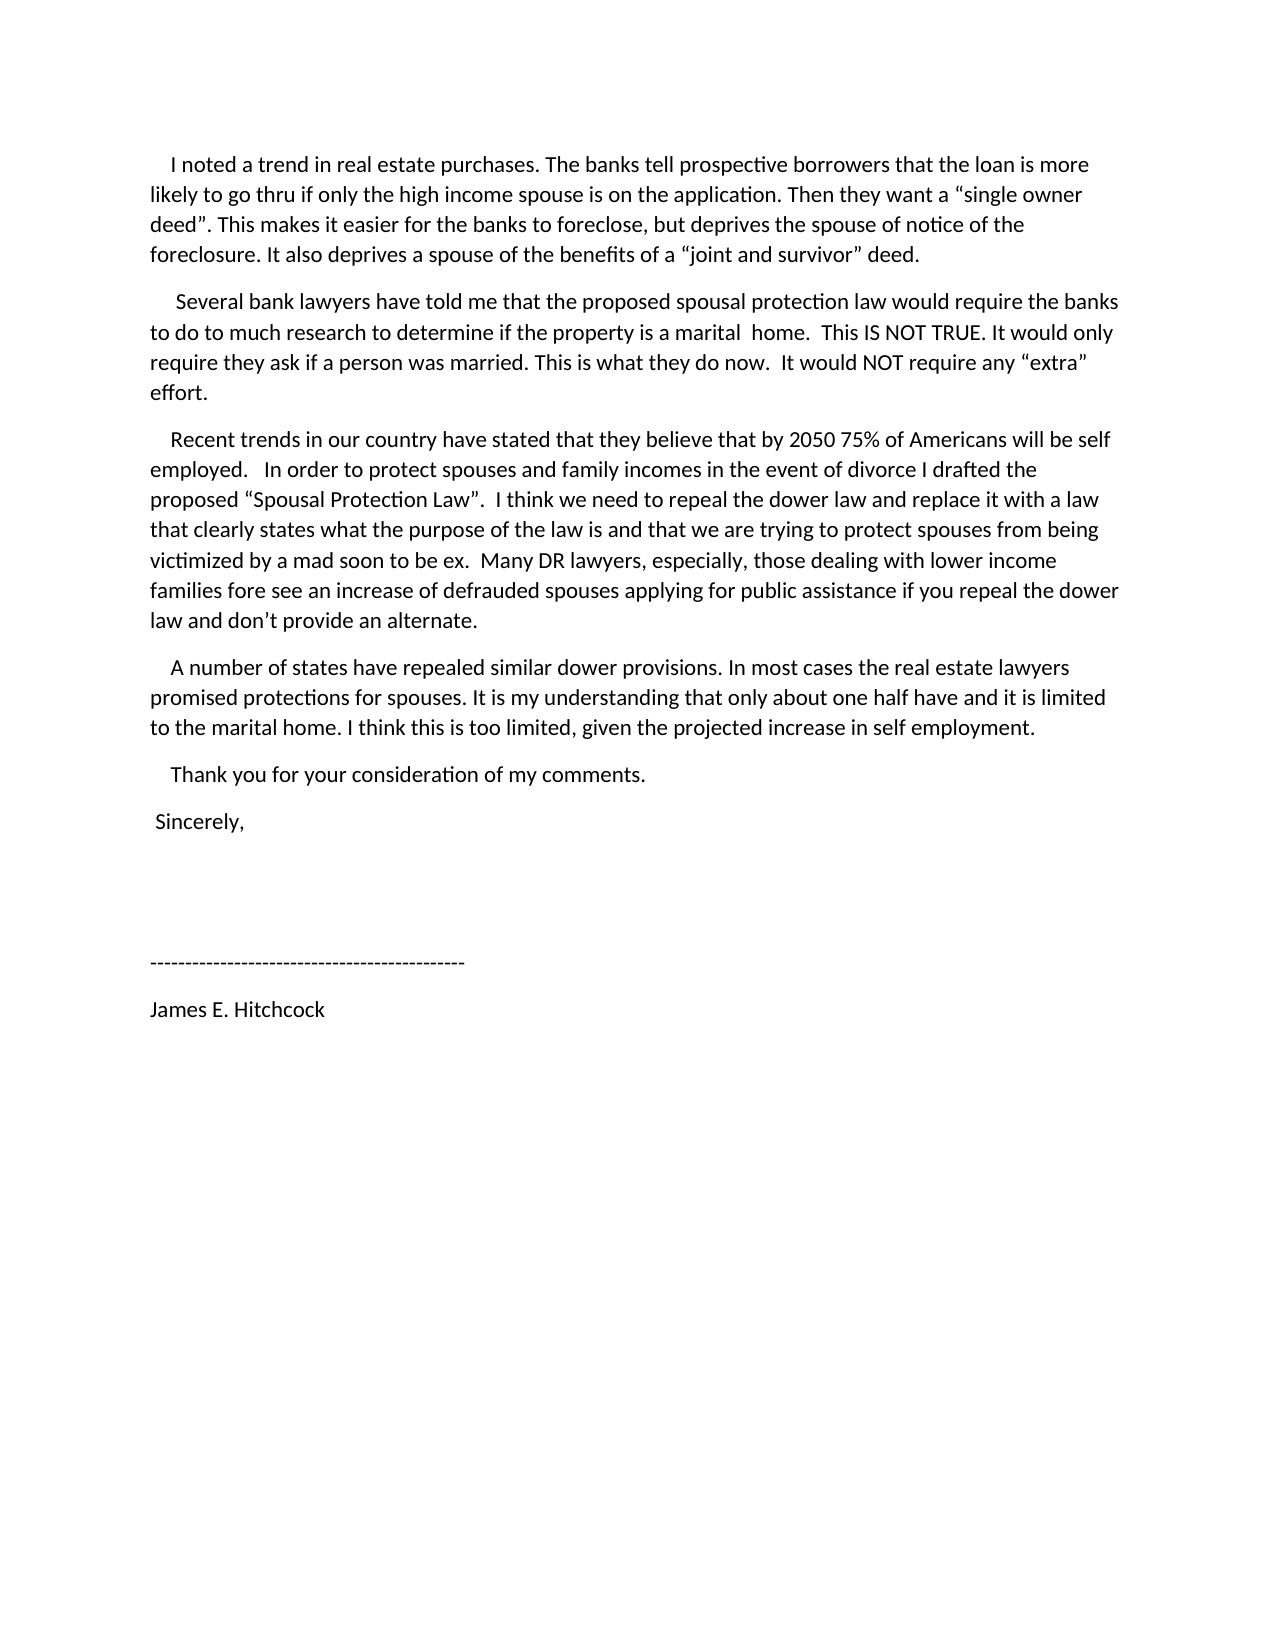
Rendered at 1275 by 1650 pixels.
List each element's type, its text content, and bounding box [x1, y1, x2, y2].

text Several bank lawyers have told me that the proposed spousal protection law would require the banks to do to much research to determine if the property is a marital home. This IS NOT TRUE. It would only require they ask if a person was married. This is what they do now. It would NOT require any “extra” effort. [150, 287, 1125, 406]
text A number of states have repealed similar dower provisions. In most cases the real estate lawyers promised protections for spouses. It is my understanding that only about one half have and it is limited to the marital home. I think this is too limited, given the projected increase in self employment. [150, 653, 1125, 742]
text James E. Hitchcock [150, 995, 1125, 1023]
text Sincerely, [150, 807, 1125, 835]
text Recent trends in our country have stated that they believe that by 2050 75% of Americans will be self employed. In order to protect spouses and family incomes in the event of divorce I drafted the proposed “Spousal Protection Law”. I think we need to repeal the dower law and replace it with a law that clearly states what the purpose of the law is and that we are trying to protect spouses from being victimized by a mad soon to be ex. Many DR lawyers, especially, those dealing with lower income families fore see an increase of defrauded spouses applying for public assistance if you repeal the dower law and don’t provide an alternate. [150, 425, 1125, 634]
text I noted a trend in real estate purchases. The banks tell prospective borrowers that the loan is more likely to go thru if only the high income spouse is on the application. Then they want a “single owner deed”. This makes it easier for the banks to foreclose, but deprives the spouse of notice of the foreclosure. It also deprives a spouse of the benefits of a “joint and survivor” deed. [150, 150, 1125, 269]
text --------------------------------------------- [150, 948, 1125, 976]
text Thank you for your consideration of my comments. [150, 760, 1125, 788]
